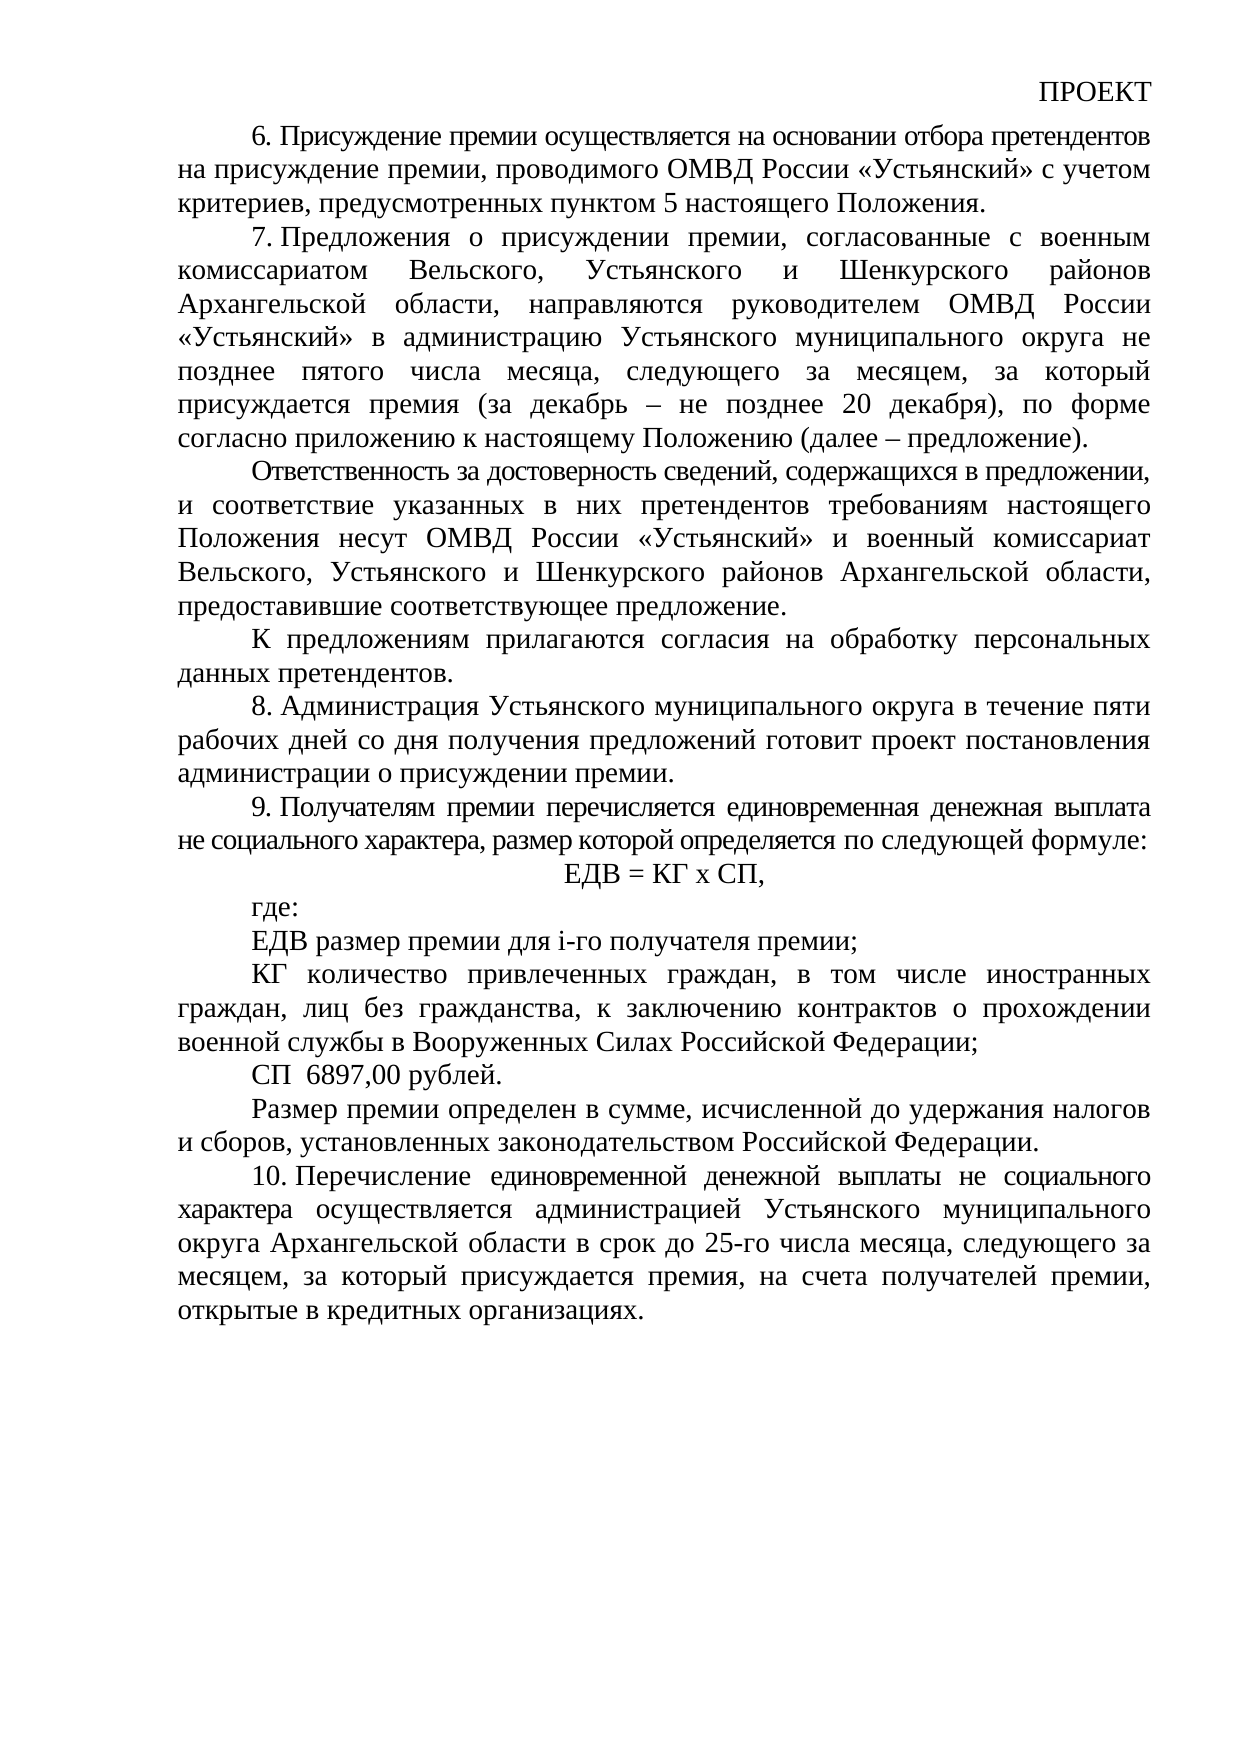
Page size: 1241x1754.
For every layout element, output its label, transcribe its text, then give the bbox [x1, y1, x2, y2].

text 6. Присуждение премии осуществляется на основании отбора претендентов на присуждение премии, проводимого ОМВД России «Устьянский» с учетом критериев, предусмотренных пунктом 5 настоящего Положения. [177, 118, 1152, 219]
text 9. Получателям премии перечисляется единовременная денежная выплата не социального характера, размер которой определяется по следующей формуле: [177, 789, 1152, 856]
text Размер премии определен в сумме, исчисленной до удержания налогов и сборов, установленных законодательством Российской Федерации. [177, 1091, 1152, 1158]
text КГ количество привлеченных граждан, в том числе иностранных граждан, лиц без гражданства, к заключению контрактов о прохождении военной службы в Вооруженных Силах Российской Федерации; [177, 957, 1152, 1057]
text 8. Администрация Устьянского муниципального округа в течение пяти рабочих дней со дня получения предложений готовит проект постановления администрации о присуждении премии. [177, 688, 1152, 789]
text К предложениям прилагаются согласия на обработку персональных данных претендентов. [177, 621, 1152, 688]
text 10. Перечисление единовременной денежной выплаты не социального характера осуществляется администрацией Устьянского муниципального округа Архангельской области в срок до 25-го числа месяца, следующего за месяцем, за который присуждается премия, на счета получателей премии, открытые в кредитных организациях. [177, 1158, 1152, 1326]
text ЕДВ = КГ x СП, [177, 856, 1152, 889]
text где: [177, 889, 1152, 923]
text СП 6897,00 рублей. [177, 1057, 1152, 1091]
text 7. Предложения о присуждении премии, согласованные с военным комиссариатом Вельского, Устьянского и Шенкурского районов Архангельской области, направляются руководителем ОМВД России «Устьянский» в администрацию Устьянского муниципального округа не позднее пятого числа месяца, следующего за месяцем, за который присуждается премия (за декабрь – не позднее 20 декабря), по форме согласно приложению к настоящему Положению (далее – предложение). [177, 219, 1152, 453]
text Ответственность за достоверность сведений, содержащихся в предложении, и соответствие указанных в них претендентов требованиям настоящего Положения несут ОМВД России «Устьянский» и военный комиссариат Вельского, Устьянского и Шенкурского районов Архангельской области, предоставившие соответствующее предложение. [177, 453, 1152, 621]
text ЕДВ размер премии для i-го получателя премии; [177, 923, 1152, 957]
